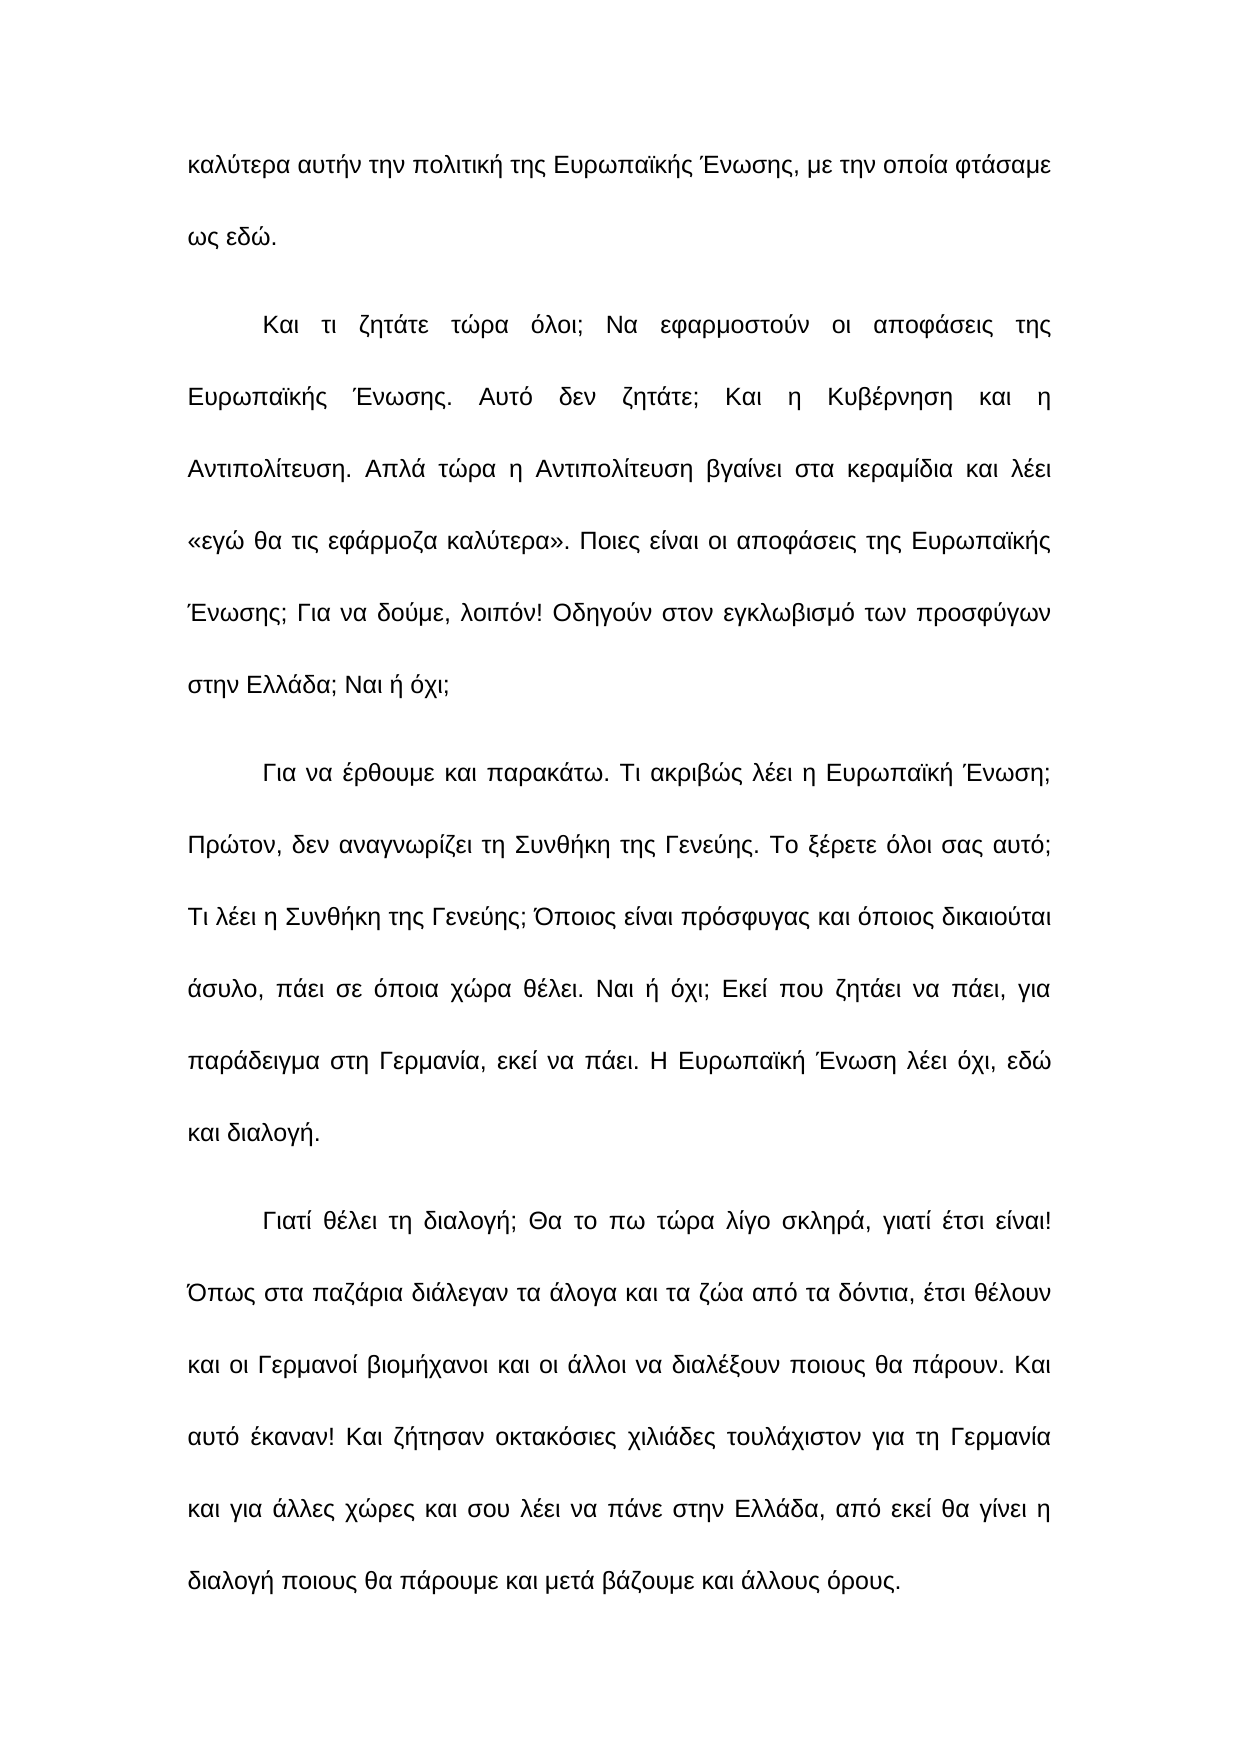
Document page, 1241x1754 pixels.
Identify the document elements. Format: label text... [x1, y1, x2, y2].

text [187, 150, 1053, 251]
text Γιατί θέλει τη διαλογή; Θα το πω τώρα λίγο σκληρά, γιατί έτσι είναι! Όπως στα παζάρια διάλεγαν τα άλογα και τα ζώα από τα δόντια, έτσι θέλουν και οι Γερμανοί βιομήχανοι και οι άλλοι να διαλέξουν ποιους θα πάρουν. Και αυτό έκαναν! Και ζήτησαν οκτακόσιες χιλιάδες τουλάχιστον για τη Γερμανία και για άλλες χώρες και σου λέει να πάνε στην Ελλάδα, από εκεί θα γίνει η διαλογή ποιους θα πάρουμε και μετά βάζουμε και άλλους όρους. [187, 1206, 1053, 1594]
text Για να έρθουμε και παρακάτω. Τι ακριβώς λέει η Ευρωπαϊκή Ένωση; Πρώτον, δεν αναγνωρίζει τη Συνθήκη της Γενεύης. Το ξέρετε όλοι σας αυτό; Τι λέει η Συνθήκη της Γενεύης; Όποιος είναι πρόσφυγας και όποιος δικαιούται άσυλο, πάει σε όποια χώρα θέλει. Ναι ή όχι; Εκεί που ζητάει να πάει, για παράδειγμα στη Γερμανία, εκεί να πάει. Η Ευρωπαϊκή Ένωση λέει όχι, εδώ και διαλογή. [187, 758, 1053, 1146]
text Και τι ζητάτε τώρα όλοι; Να εφαρμοστούν οι αποφάσεις της Ευρωπαϊκής Ένωσης. Αυτό δεν ζητάτε; Και η Κυβέρνηση και η Αντιπολίτευση. Απλά τώρα η Αντιπολίτευση βγαίνει στα κεραμίδια και λέει «εγώ θα τις εφάρμοζα καλύτερα». Ποιες είναι οι αποφάσεις της Ευρωπαϊκής Ένωσης; Για να δούμε, λοιπόν! Οδηγούν στον εγκλωβισμό των προσφύγων στην Ελλάδα; Ναι ή όχι; [187, 310, 1053, 698]
